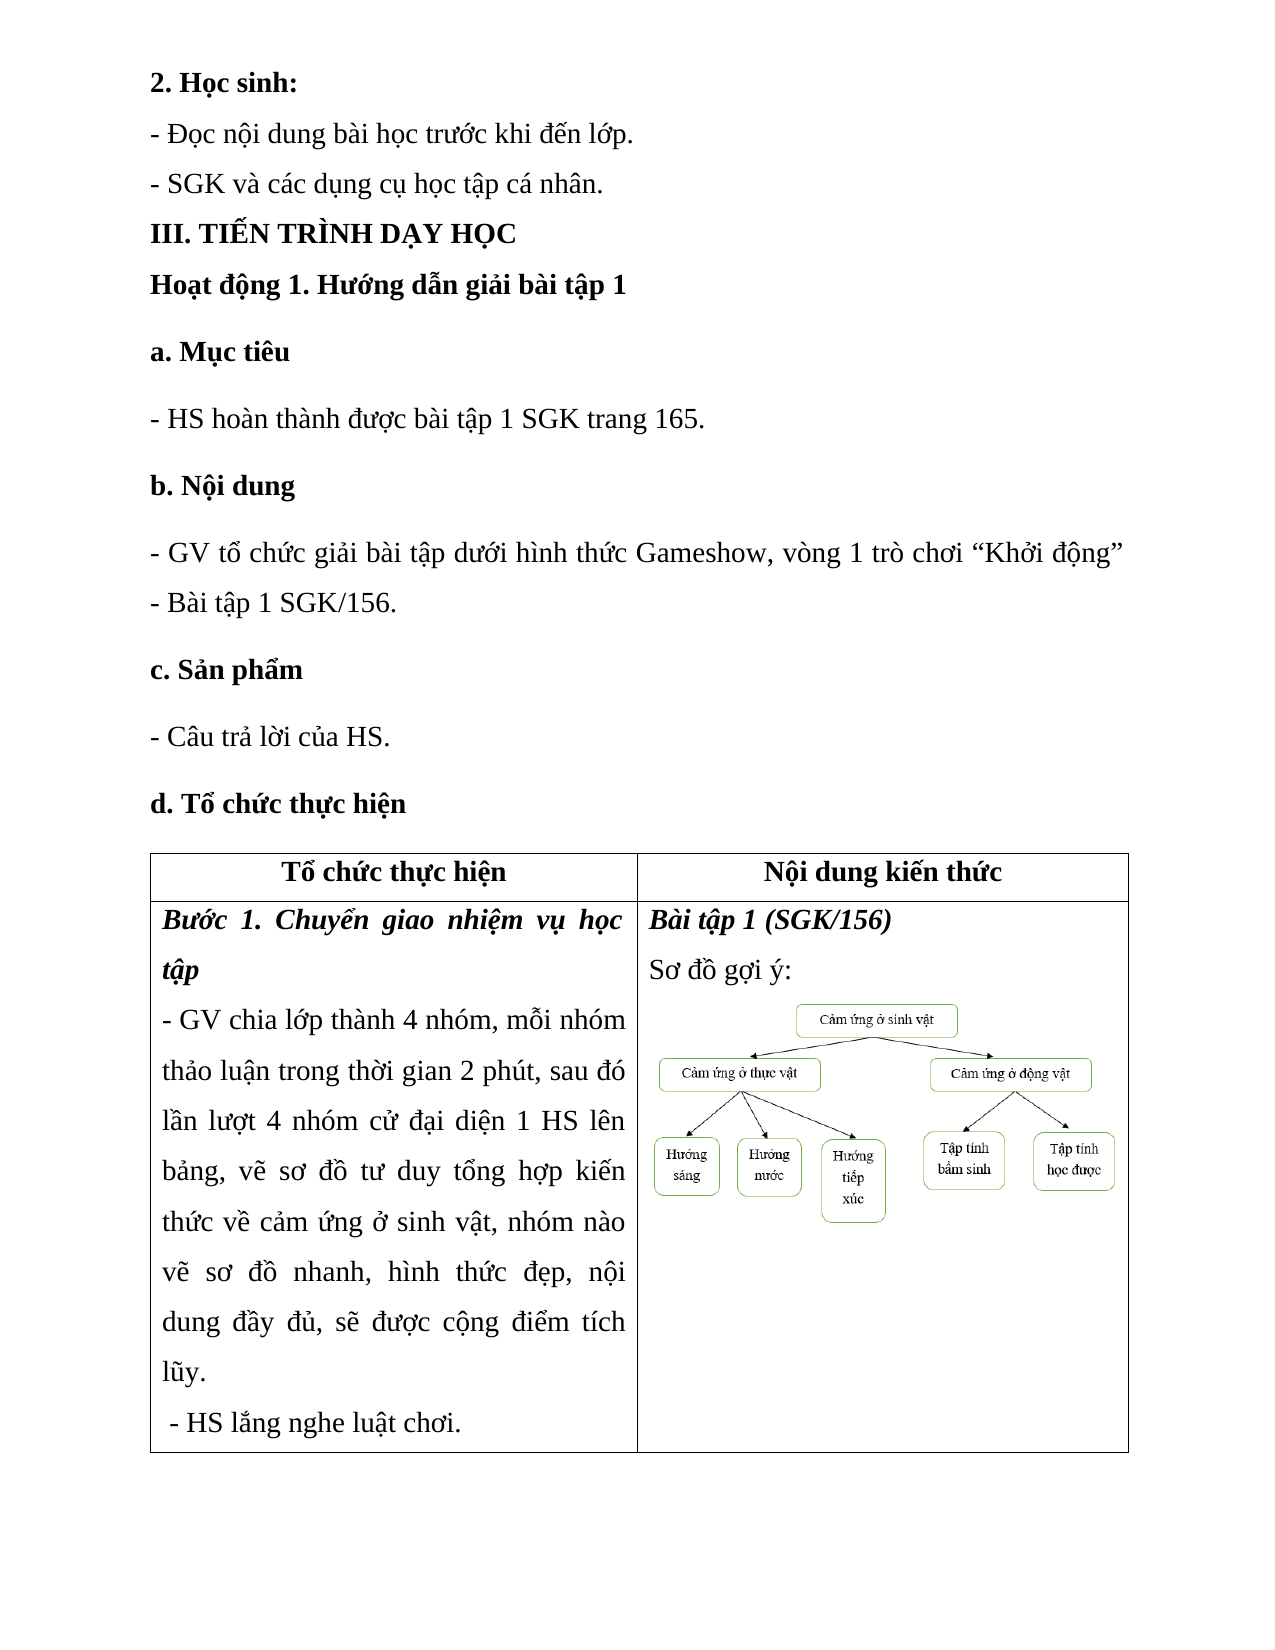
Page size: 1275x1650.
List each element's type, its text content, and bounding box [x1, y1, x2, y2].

text 2. Học sinh: [150, 66, 1125, 99]
text - Câu trả lời của HS. [150, 719, 1125, 753]
text III. TIẾN TRÌNH DẠY HỌC [150, 217, 1125, 250]
text Hoạt động 1. Hướng dẫn giải bài tập 1 [150, 267, 1125, 300]
text d. Tổ chức thực hiện [150, 786, 1125, 819]
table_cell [638, 902, 1128, 1452]
list - Đọc nội dung bài học trước khi đến lớp. [150, 116, 1125, 149]
text - HS hoàn thành được bài tập 1 SGK trang 165. [150, 401, 1125, 434]
list - SGK và các dụng cụ học tập cá nhân. [150, 166, 1125, 200]
text b. Nội dung [150, 468, 1125, 501]
picture [648, 1002, 1118, 1225]
text a. Mục tiêu [150, 334, 1125, 367]
text c. Sản phẩm [150, 652, 1125, 686]
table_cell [151, 902, 637, 1452]
text - GV tổ chức giải bài tập dưới hình thức Gameshow, vòng 1 trò chơi “Khởi động” - Bài tập 1 SGK/156. [150, 535, 1125, 619]
table_header Tổ chức thực hiện [151, 854, 637, 901]
table_header Nội dung kiến thức [638, 854, 1128, 901]
